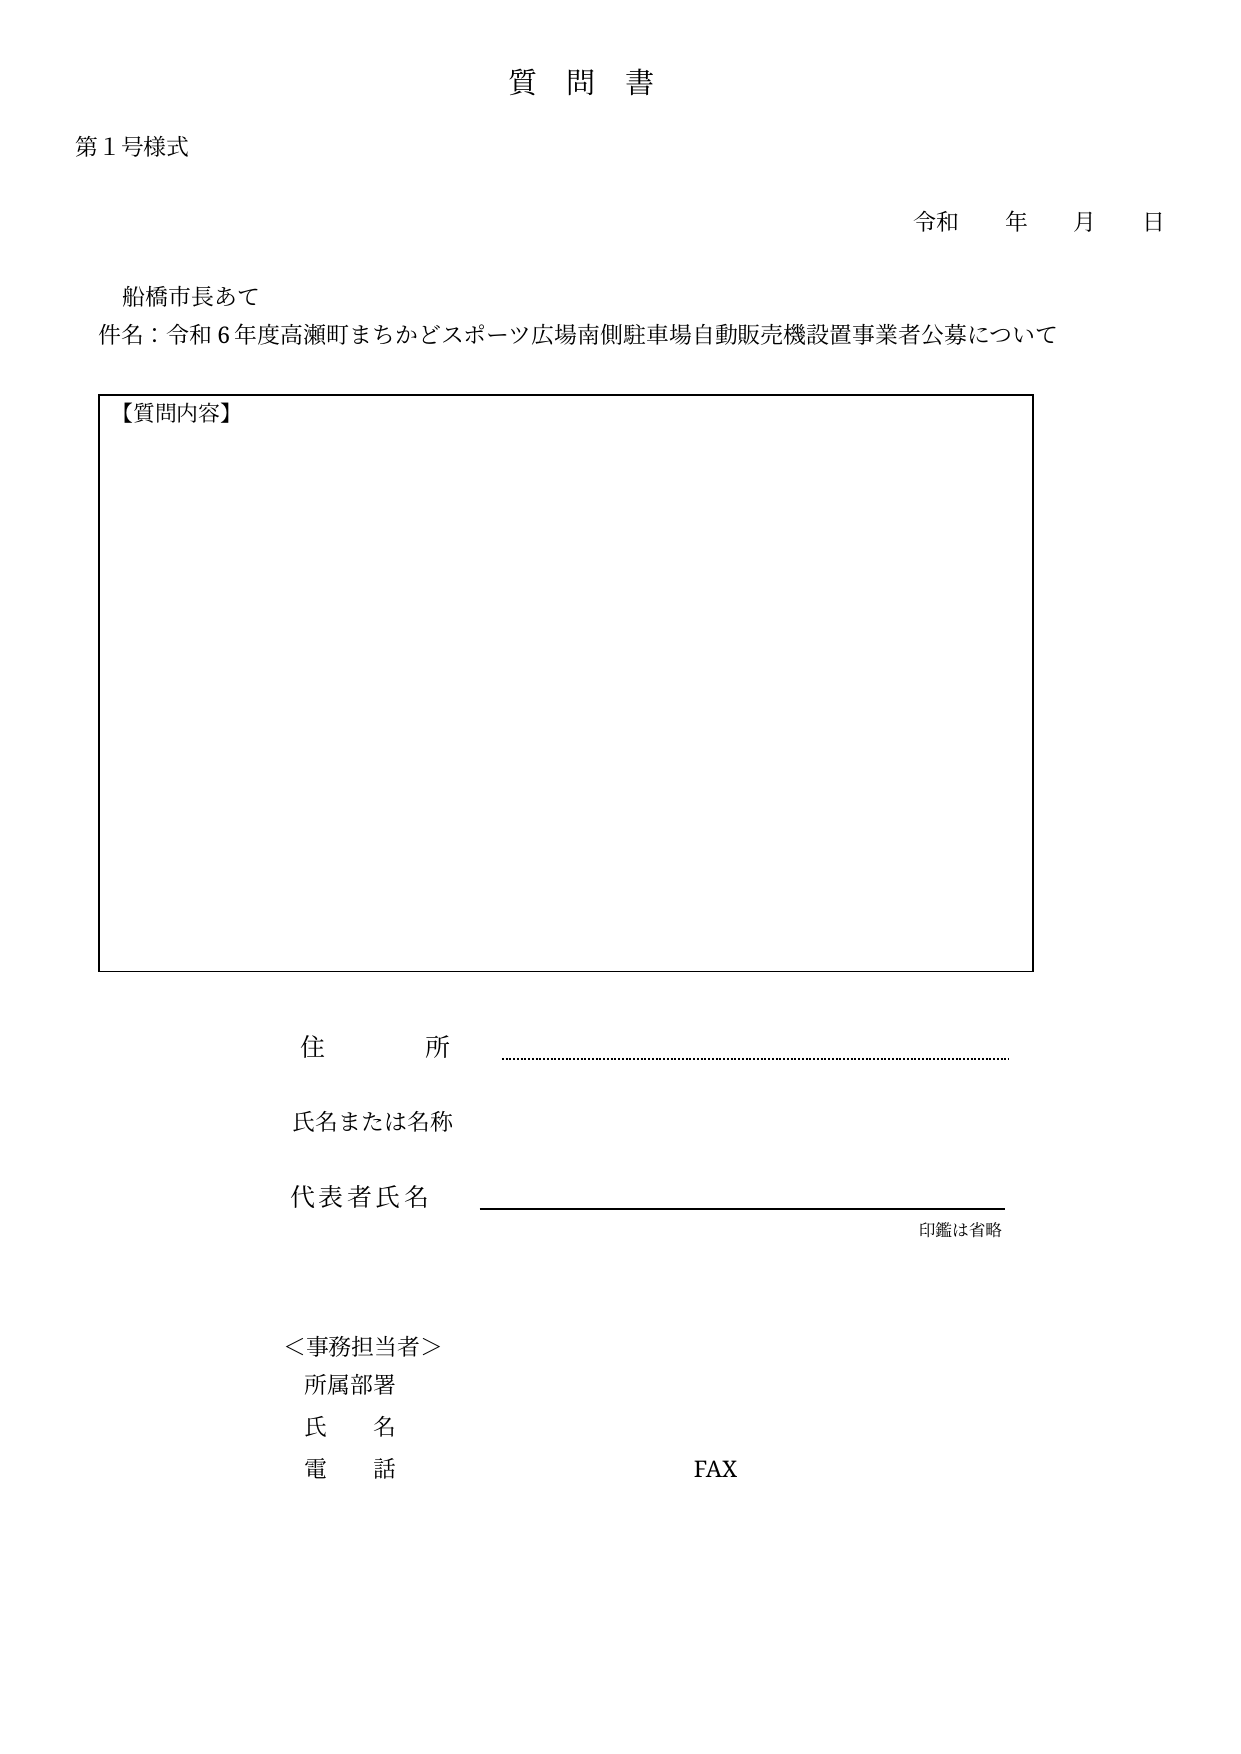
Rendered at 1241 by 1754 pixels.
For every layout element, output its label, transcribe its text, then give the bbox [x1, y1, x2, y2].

text 第１号様式 [75, 127, 1165, 164]
text 氏名または名称 [75, 1102, 1165, 1139]
text 令和 年 月 日 [99, 202, 1165, 239]
text 所属部署 [75, 1364, 1165, 1402]
text ＜事務担当者＞ [99, 1327, 1165, 1364]
text 代表者氏名 [130, 1177, 1165, 1214]
text 住 所 [75, 1027, 1165, 1064]
text 電 話 FAX [75, 1449, 1165, 1487]
text 件名：令和6年度高瀬町まちかどスポーツ広場南側駐車場自動販売機設置事業者公募について [75, 314, 1165, 352]
text 船橋市長あて [99, 277, 1165, 314]
text 氏 名 [75, 1407, 1165, 1444]
